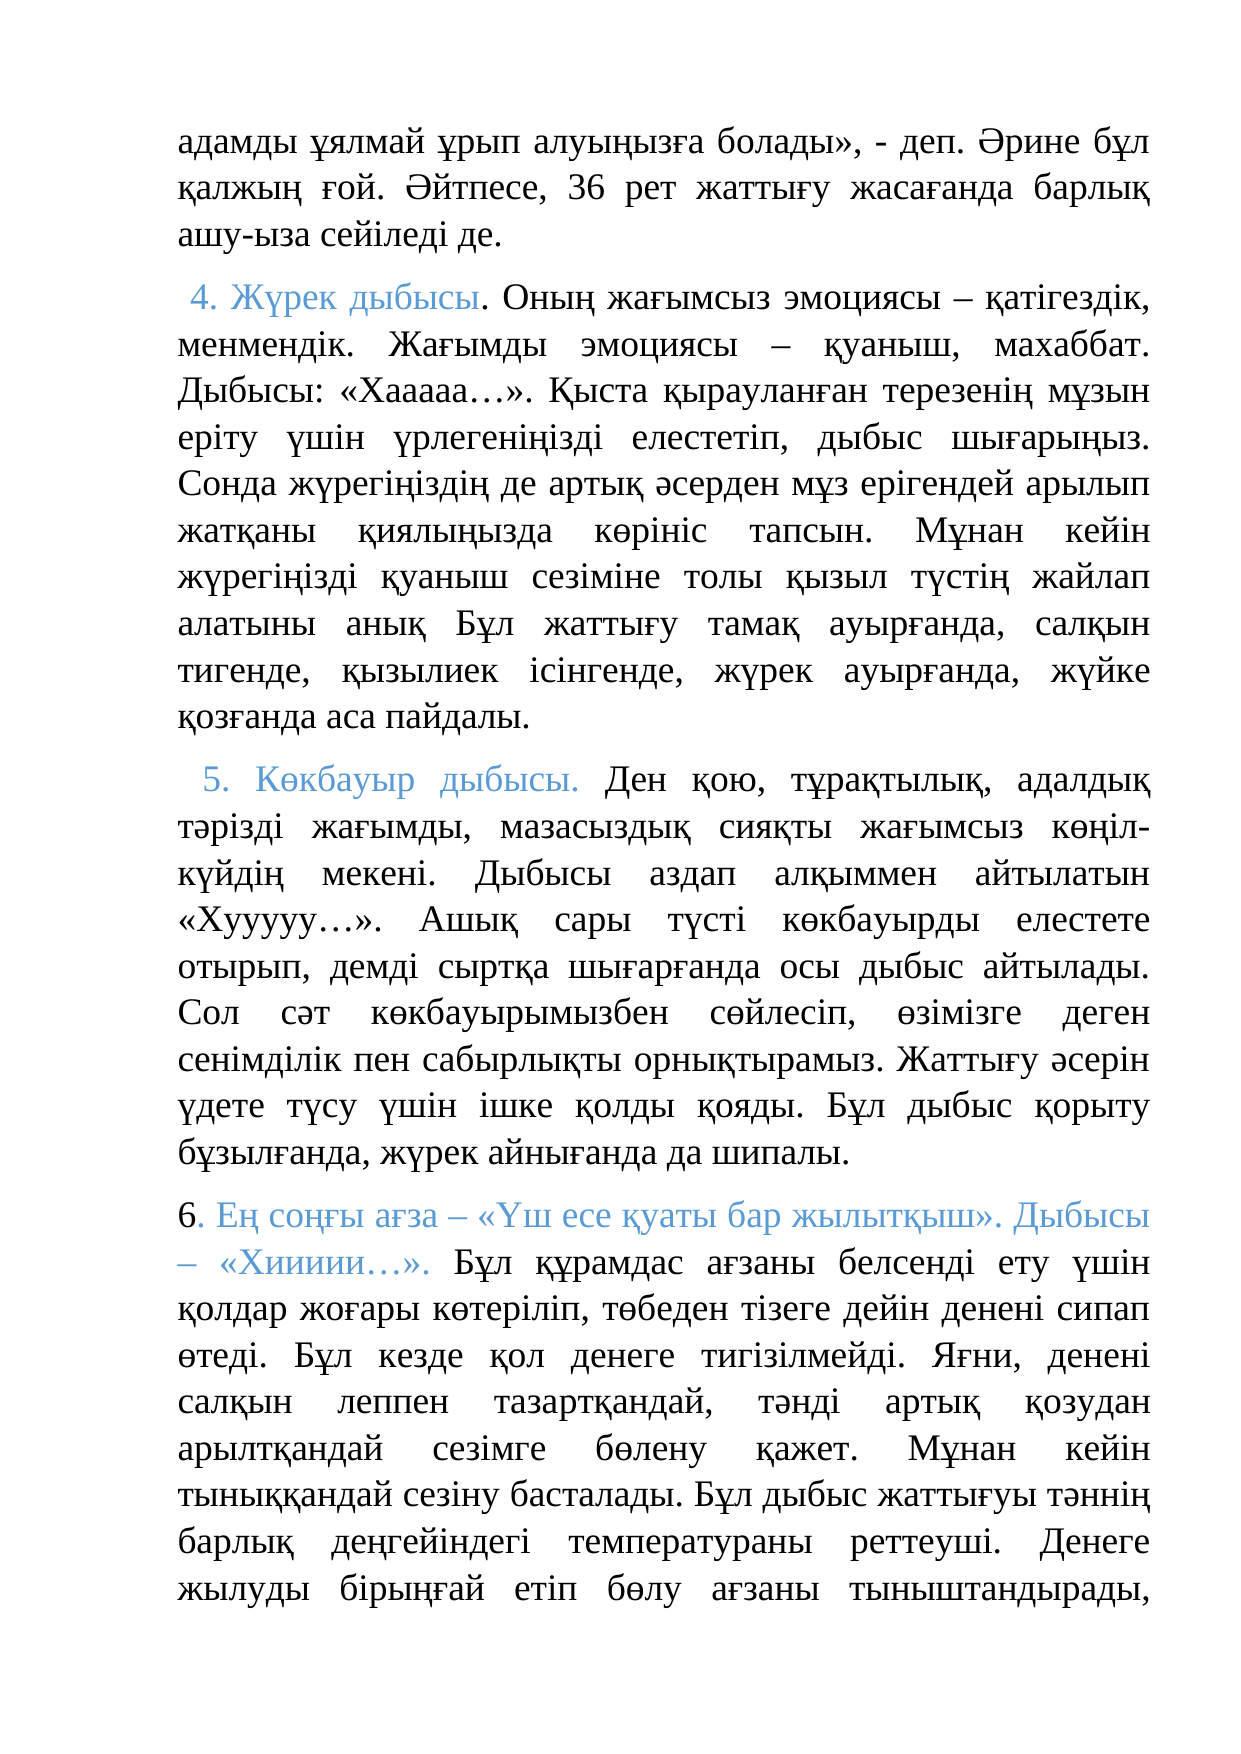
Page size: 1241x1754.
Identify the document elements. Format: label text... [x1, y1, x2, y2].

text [177, 1192, 1152, 1608]
text 5. Көкбауыр дыбысы. Ден қою, тұрақтылық, адалдық тәрізді жағымды, мазасыздық сияқты жағымсыз көңіл-күйдің мекені. Дыбысы аздап алқыммен айтылатын «Хууууу…». Ашық сары түсті көкбауырды елестете отырып, демді сыртқа шығарғанда осы дыбыс айтылады. Сол сәт көкбауырымызбен сөйлесіп, өзімізге деген сенімділік пен сабырлықты орнықтырамыз. Жаттығу әсерін үдете түсу үшін ішке қолды қояды. Бұл дыбыс қорыту бұзылғанда, жүрек айнығанда да шипалы. [177, 757, 1152, 1172]
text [177, 118, 1152, 254]
text 4. Жүрек дыбысы. Оның жағымсыз эмоциясы – қатігездік, менмендік. Жағымды эмоциясы – қуаныш, махаббат. Дыбысы: «Хааааа…». Қыста қырауланған терезенің мұзын еріту үшін үрлегеніңізді елестетіп, дыбыс шығарыңыз. Сонда жүрегіңіздің де артық әсерден мұз ерігендей арылып жатқаны қиялыңызда көрініс тапсын. Мұнан кейін жүрегіңізді қуаныш сезіміне толы қызыл түстің жайлап алатыны анық Бұл жаттығу тамақ ауырғанда, салқын тигенде, қызылиек ісінгенде, жүрек ауырғанда, жүйке қозғанда аса пайдалы. [177, 274, 1152, 737]
